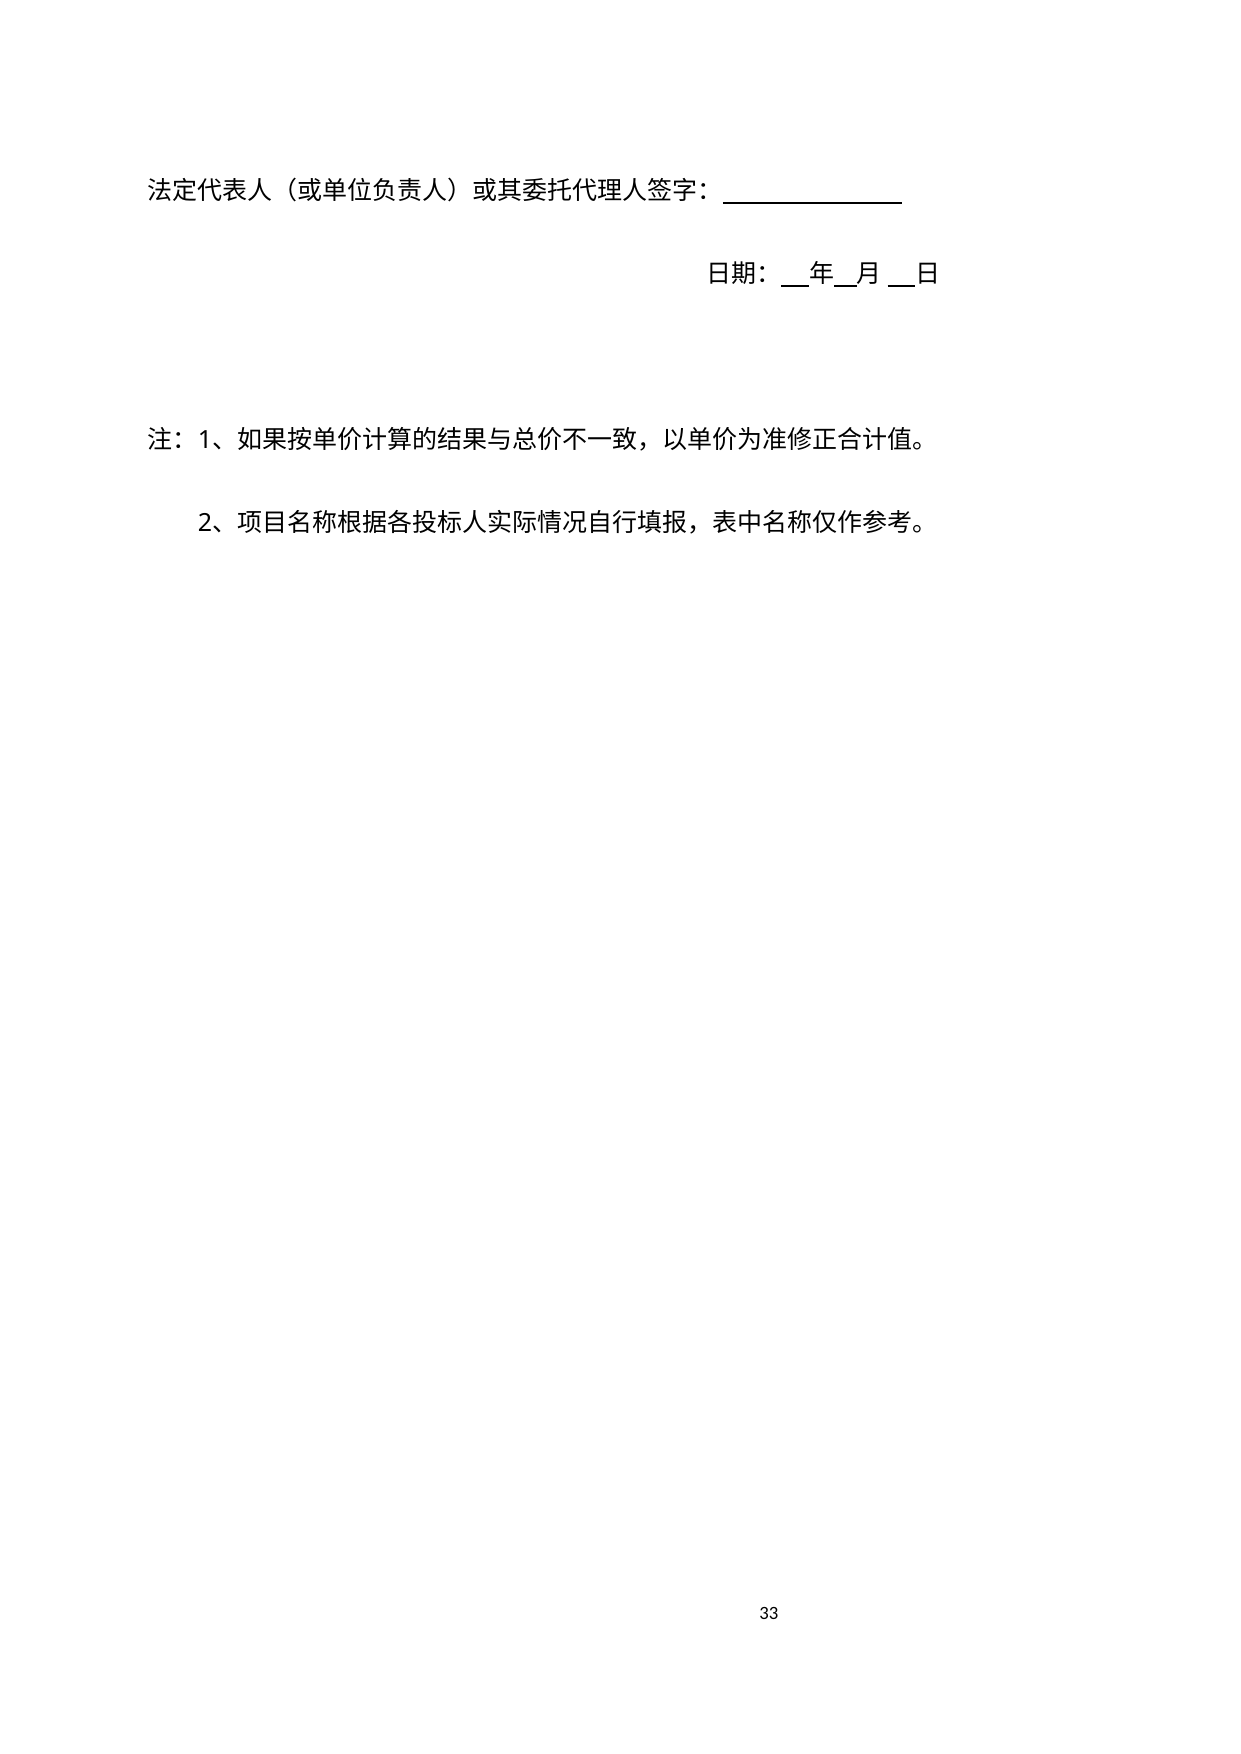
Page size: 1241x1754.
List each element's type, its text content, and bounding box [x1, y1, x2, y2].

text 2、项目名称根据各投标人实际情况自行填报，表中名称仅作参考。 [148, 488, 1108, 553]
text 法定代表人（或单位负责人）或其委托代理人签字： [148, 156, 1108, 221]
text 注：1、如果按单价计算的结果与总价不一致，以单价为准修正合计值。 [148, 405, 1108, 470]
text 日期： 年 月 日 [148, 239, 1108, 304]
